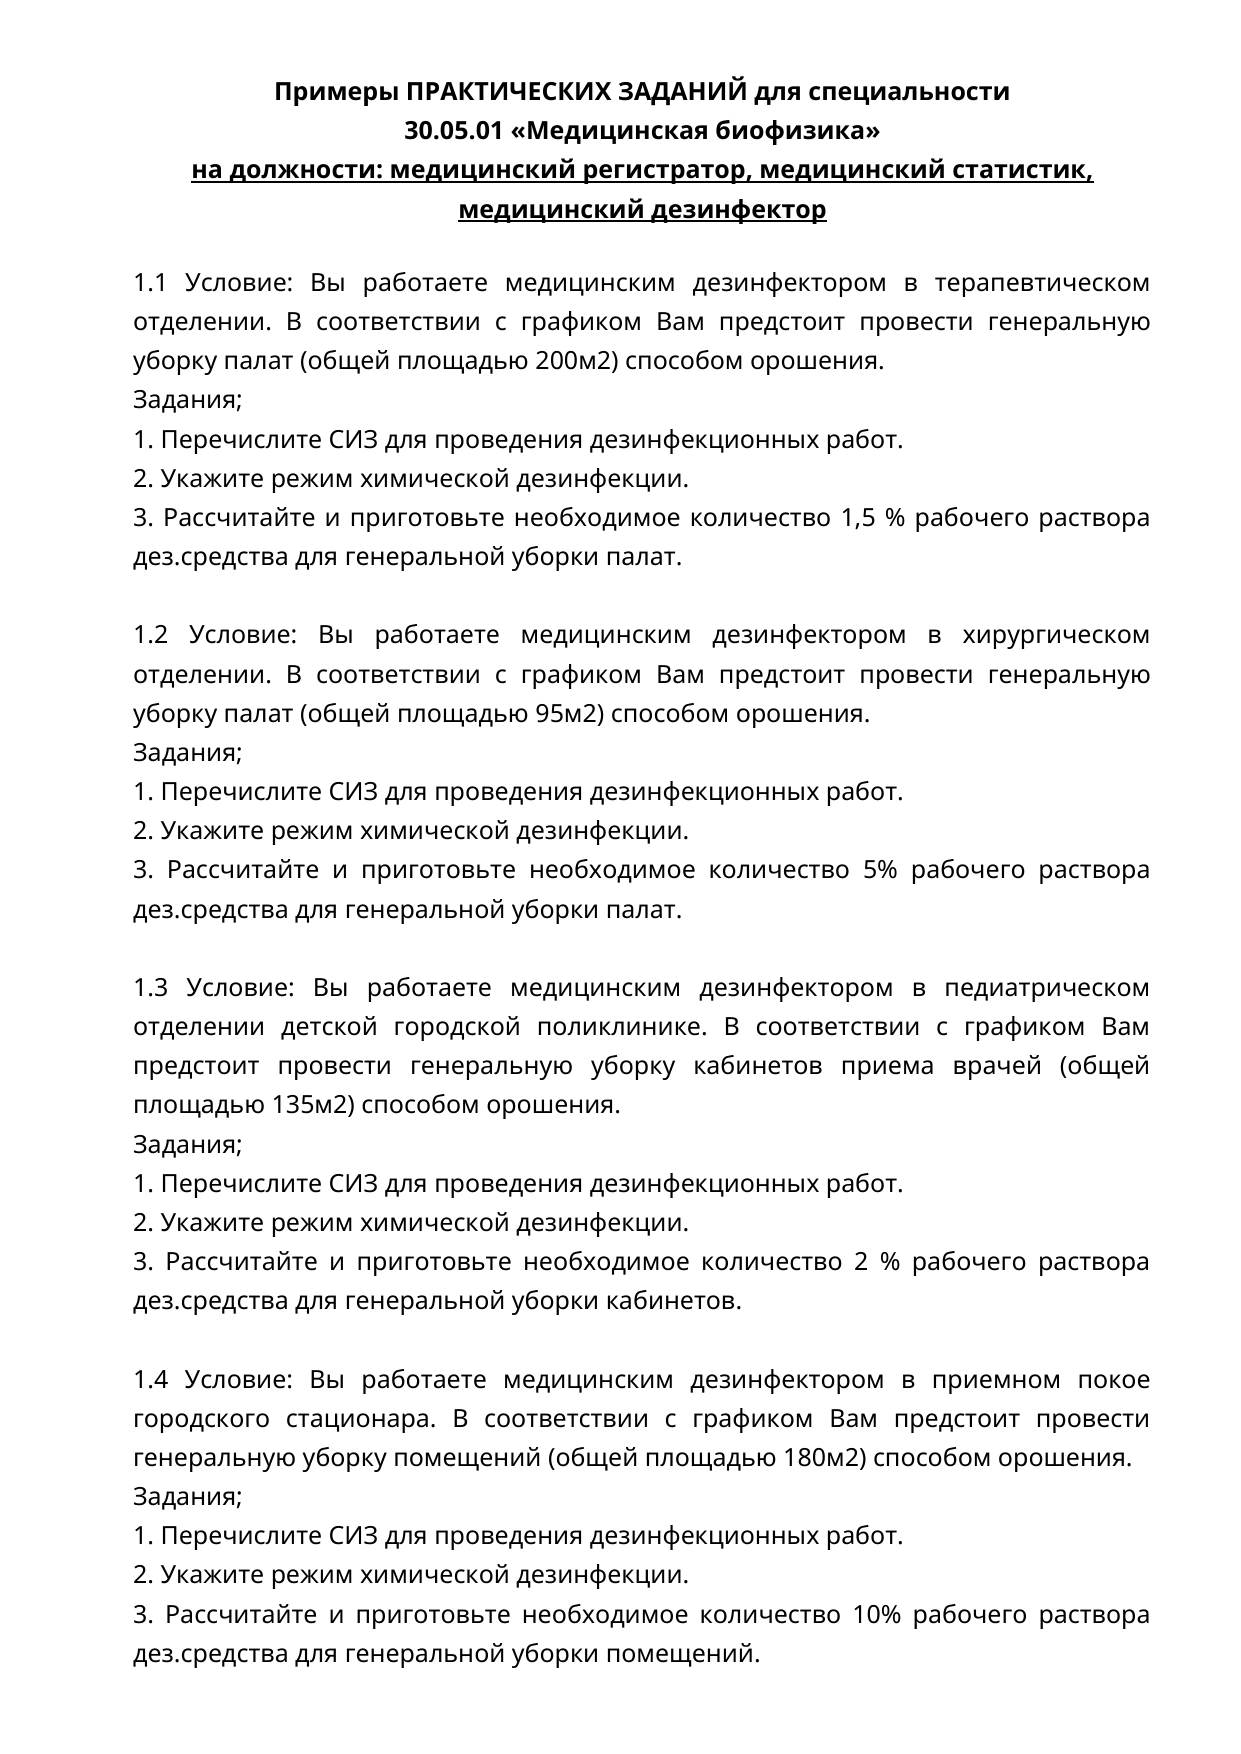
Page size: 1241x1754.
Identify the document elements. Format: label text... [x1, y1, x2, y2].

text Задания; [133, 1126, 1152, 1160]
text 1.4 Условие: Вы работаете медицинским дезинфектором в приемном покое городского стационара. В соответствии с графиком Вам предстоит провести генеральную уборку помещений (общей площадью 180м2) способом орошения. [133, 1361, 1152, 1474]
text Примеры ПРАКТИЧЕСКИХ ЗАДАНИЙ для специальности [133, 74, 1152, 108]
text 30.05.01 «Медицинская биофизика» [133, 113, 1152, 147]
text 1. Перечислите СИЗ для проведения дезинфекционных работ. [133, 1518, 1152, 1552]
text 3. Рассчитайте и приготовьте необходимое количество 10% рабочего раствора дез.средства для генеральной уборки помещений. [133, 1596, 1152, 1669]
text 1. Перечислите СИЗ для проведения дезинфекционных работ. [133, 774, 1152, 808]
text 2. Укажите режим химической дезинфекции. [133, 813, 1152, 847]
text 2. Укажите режим химической дезинфекции. [133, 1204, 1152, 1239]
text Задания; [133, 382, 1152, 416]
text 1.2 Условие: Вы работаете медицинским дезинфектором в хирургическом отделении. В соответствии с графиком Вам предстоит провести генеральную уборку палат (общей площадью 95м2) способом орошения. [133, 617, 1152, 729]
text Задания; [133, 1479, 1152, 1513]
text 2. Укажите режим химической дезинфекции. [133, 1557, 1152, 1591]
text на должности: медицинский регистратор, медицинский статистик, медицинский дезинфектор [133, 152, 1152, 225]
text 1.1 Условие: Вы работаете медицинским дезинфектором в терапевтическом отделении. В соответствии с графиком Вам предстоит провести генеральную уборку палат (общей площадью 200м2) способом орошения. [133, 264, 1152, 377]
text 2. Укажите режим химической дезинфекции. [133, 460, 1152, 494]
text 3. Рассчитайте и приготовьте необходимое количество 1,5 % рабочего раствора дез.средства для генеральной уборки палат. [133, 499, 1152, 573]
text 3. Рассчитайте и приготовьте необходимое количество 5% рабочего раствора дез.средства для генеральной уборки палат. [133, 852, 1152, 925]
text 1. Перечислите СИЗ для проведения дезинфекционных работ. [133, 421, 1152, 455]
text 1.3 Условие: Вы работаете медицинским дезинфектором в педиатрическом отделении детской городской поликлинике. В соответствии с графиком Вам предстоит провести генеральную уборку кабинетов приема врачей (общей площадью 135м2) способом орошения. [133, 969, 1152, 1121]
text Задания; [133, 734, 1152, 769]
text 1. Перечислите СИЗ для проведения дезинфекционных работ. [133, 1165, 1152, 1199]
text 3. Рассчитайте и приготовьте необходимое количество 2 % рабочего раствора дез.средства для генеральной уборки кабинетов. [133, 1244, 1152, 1317]
